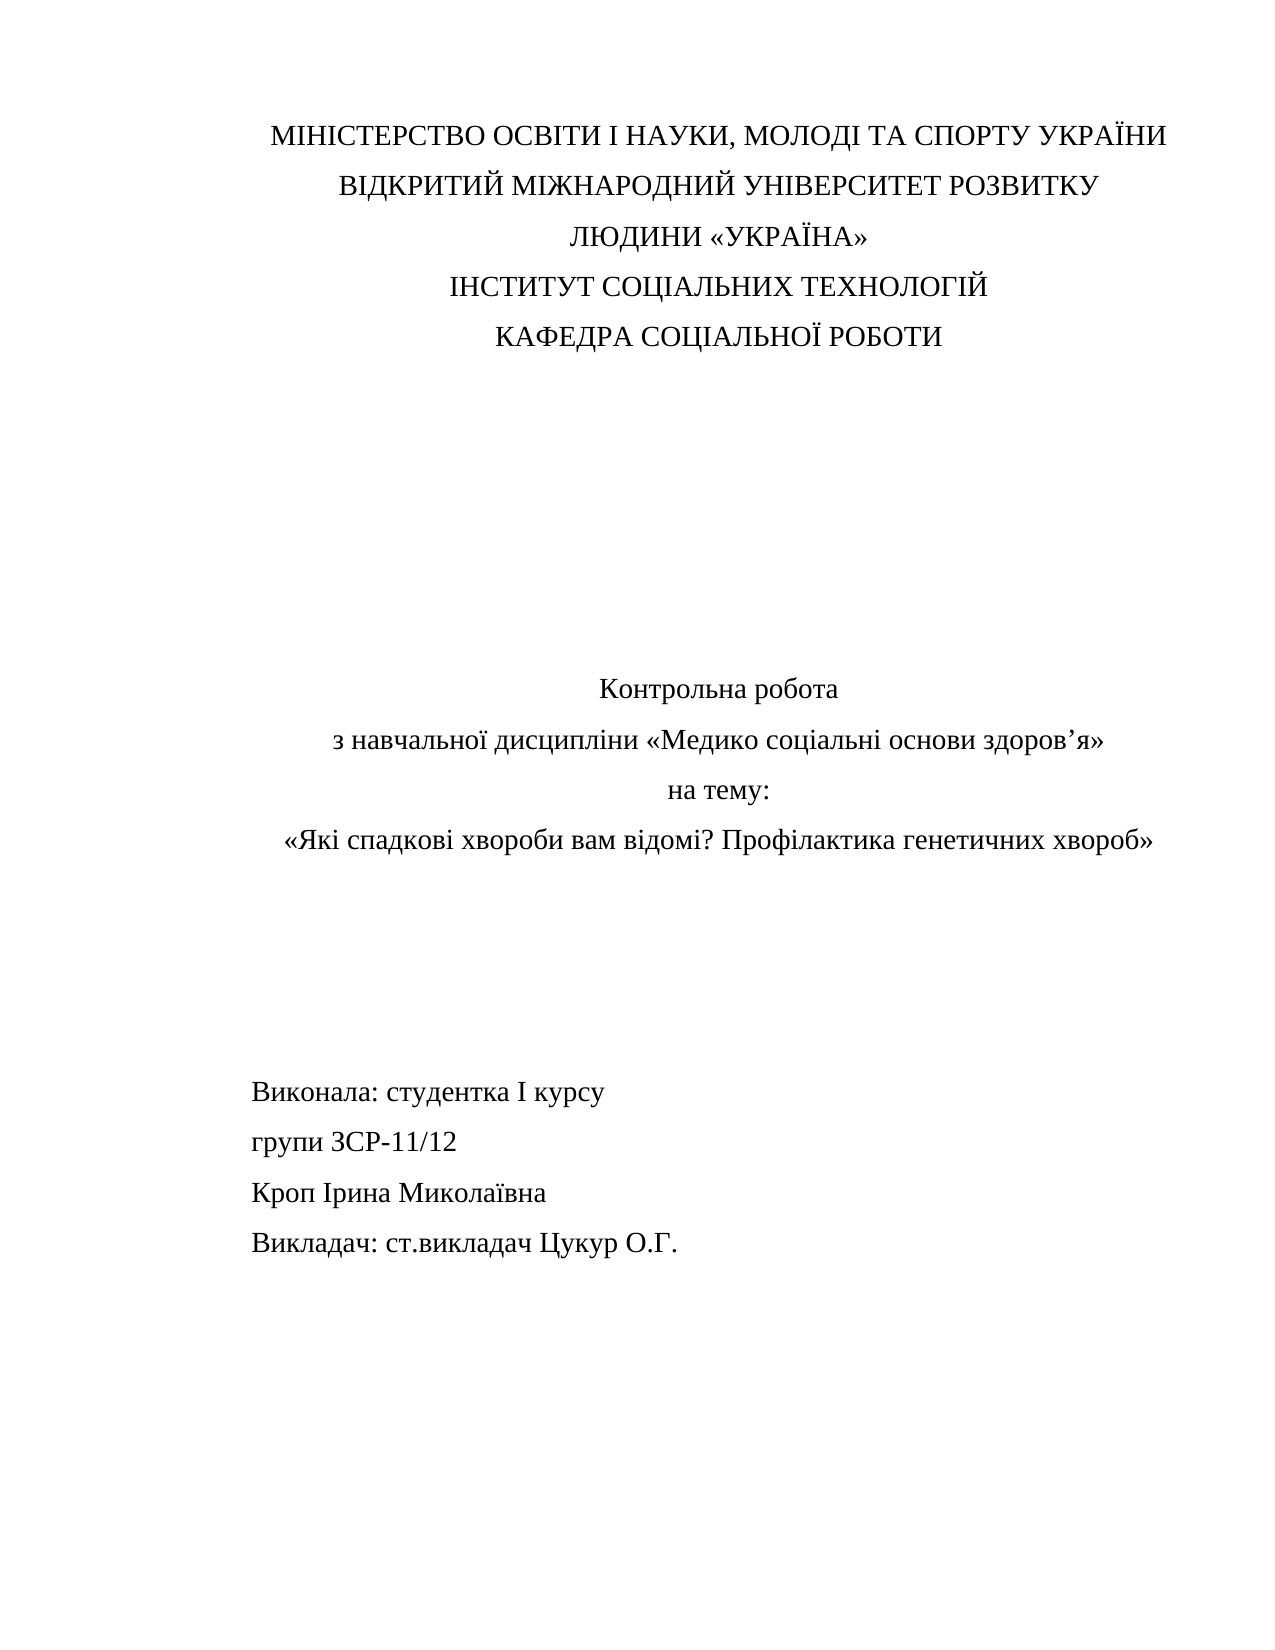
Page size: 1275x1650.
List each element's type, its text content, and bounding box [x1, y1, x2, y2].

text ВІДКРИТИЙ МІЖНАРОДНИЙ УНІВЕРСИТЕТ РОЗВИТКУ [177, 168, 1186, 202]
text ЛЮДИНИ «УКРАЇНА» [177, 219, 1186, 252]
text ІНСТИТУТ СОЦІАЛЬНИХ ТЕХНОЛОГІЙ [177, 269, 1186, 303]
text Контрольна робота [177, 672, 1186, 705]
text з навчальної дисципліни «Медико соціальні основи здоров’я» [177, 722, 1186, 755]
text групи ЗСР-11/12 [177, 1124, 1186, 1158]
text Викладач: ст.викладач Цукур О.Г. [177, 1225, 1186, 1258]
text КАФЕДРА СОЦІАЛЬНОЇ РОБОТИ [177, 319, 1186, 353]
text МІНІСТЕРСТВО ОСВІТИ І НАУКИ, МОЛОДІ ТА СПОРТУ УКРАЇНИ [177, 118, 1186, 152]
text Кроп Ірина Миколаївна [177, 1175, 1186, 1208]
text Виконала: студентка І курсу [177, 1074, 1186, 1108]
text на тему: [177, 772, 1186, 806]
text «Які спадкові хвороби вам відомі? Профілактика генетичних хвороб» [177, 822, 1186, 856]
